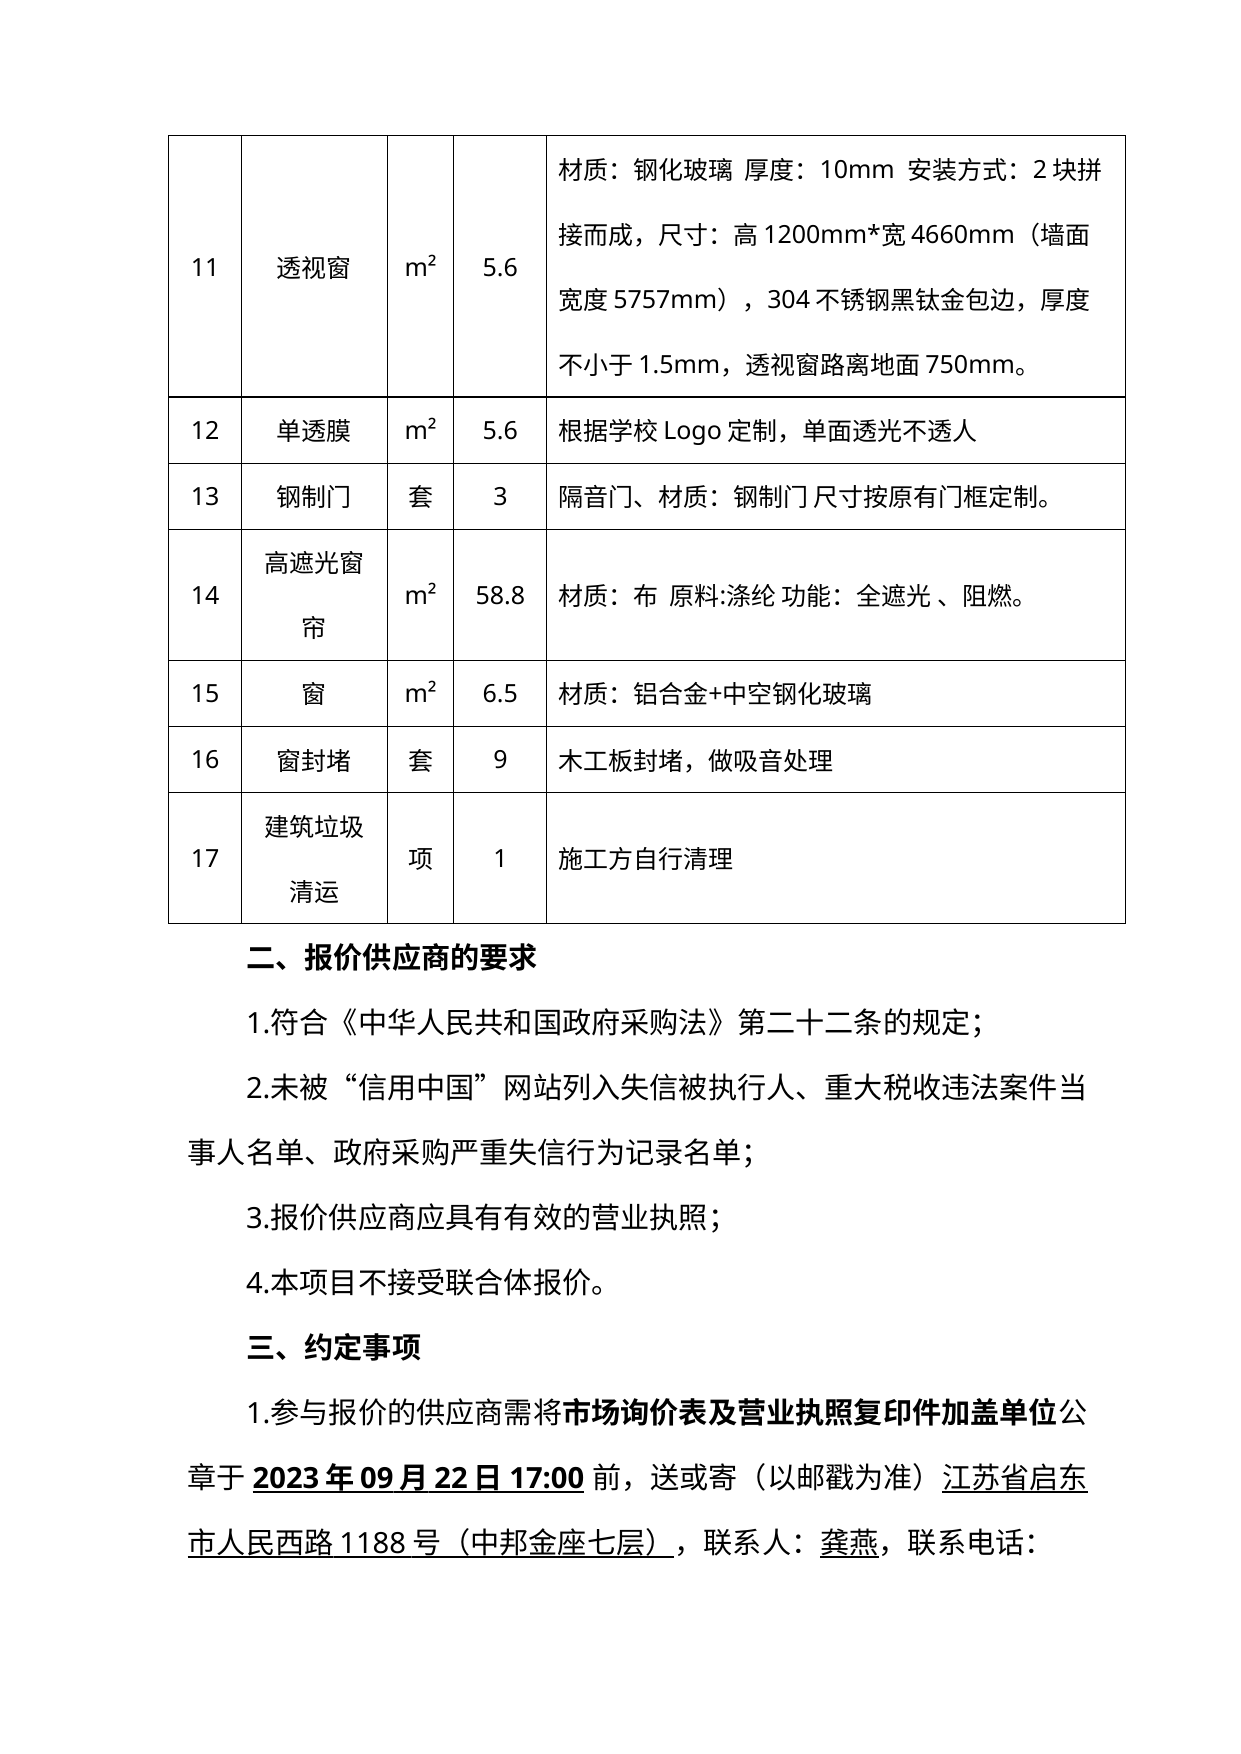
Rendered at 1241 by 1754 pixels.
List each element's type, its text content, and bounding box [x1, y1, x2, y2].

table_cell 套 [388, 727, 453, 792]
table_cell 14 [169, 530, 241, 659]
text 3.报价供应商应具有有效的营业执照； [187, 1184, 1106, 1249]
table_cell 11 [169, 136, 241, 396]
table_cell 9 [454, 727, 546, 792]
table_cell 根据学校Logo定制，单面透光不透人 [547, 398, 1125, 462]
table_cell 材质：钢化玻璃 厚度：10mm 安装方式：2块拼接而成，尺寸：高1200mm*宽4660mm（墙面宽度5757mm），304不锈钢黑钛金包边，厚度不小于1.5mm，透视窗路离地面750mm。 [547, 136, 1125, 396]
table_cell 钢制门 [242, 464, 387, 528]
table_cell 建筑垃圾清运 [242, 793, 387, 923]
table_cell 高遮光窗帘 [242, 530, 387, 659]
text 1.符合《中华人民共和国政府采购法》第二十二条的规定； [187, 989, 1106, 1054]
table_cell 施工方自行清理 [547, 793, 1125, 923]
table_cell m² [388, 661, 453, 726]
table_cell 12 [169, 398, 241, 462]
table_cell 6.5 [454, 661, 546, 726]
table_cell 隔音门、材质：钢制门 尺寸按原有门框定制。 [547, 464, 1125, 528]
table_cell 木工板封堵，做吸音处理 [547, 727, 1125, 792]
table_cell m² [388, 530, 453, 659]
table_cell 材质：铝合金+中空钢化玻璃 [547, 661, 1125, 726]
table_cell 单透膜 [242, 398, 387, 462]
table_cell 窗封堵 [242, 727, 387, 792]
text 二、报价供应商的要求 [187, 924, 1106, 989]
table_cell 3 [454, 464, 546, 528]
table_cell 16 [169, 727, 241, 792]
table_cell 材质：布 原料:涤纶 功能：全遮光 、阻燃。 [547, 530, 1125, 659]
text 4.本项目不接受联合体报价。 [187, 1249, 1106, 1314]
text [187, 1379, 1106, 1574]
table_cell 项 [388, 793, 453, 923]
table_cell 窗 [242, 661, 387, 726]
table_cell 17 [169, 793, 241, 923]
table_cell 58.8 [454, 530, 546, 659]
text 三、约定事项 [187, 1314, 1106, 1379]
table_cell m² [388, 398, 453, 462]
table_cell 13 [169, 464, 241, 528]
table_cell 15 [169, 661, 241, 726]
table_cell m² [388, 136, 453, 396]
table_cell 套 [388, 464, 453, 528]
table_cell 5.6 [454, 136, 546, 396]
table_cell 透视窗 [242, 136, 387, 396]
text 2.未被“信用中国”网站列入失信被执行人、重大税收违法案件当事人名单、政府采购严重失信行为记录名单； [187, 1054, 1106, 1184]
table_cell 5.6 [454, 398, 546, 462]
table_cell 1 [454, 793, 546, 923]
